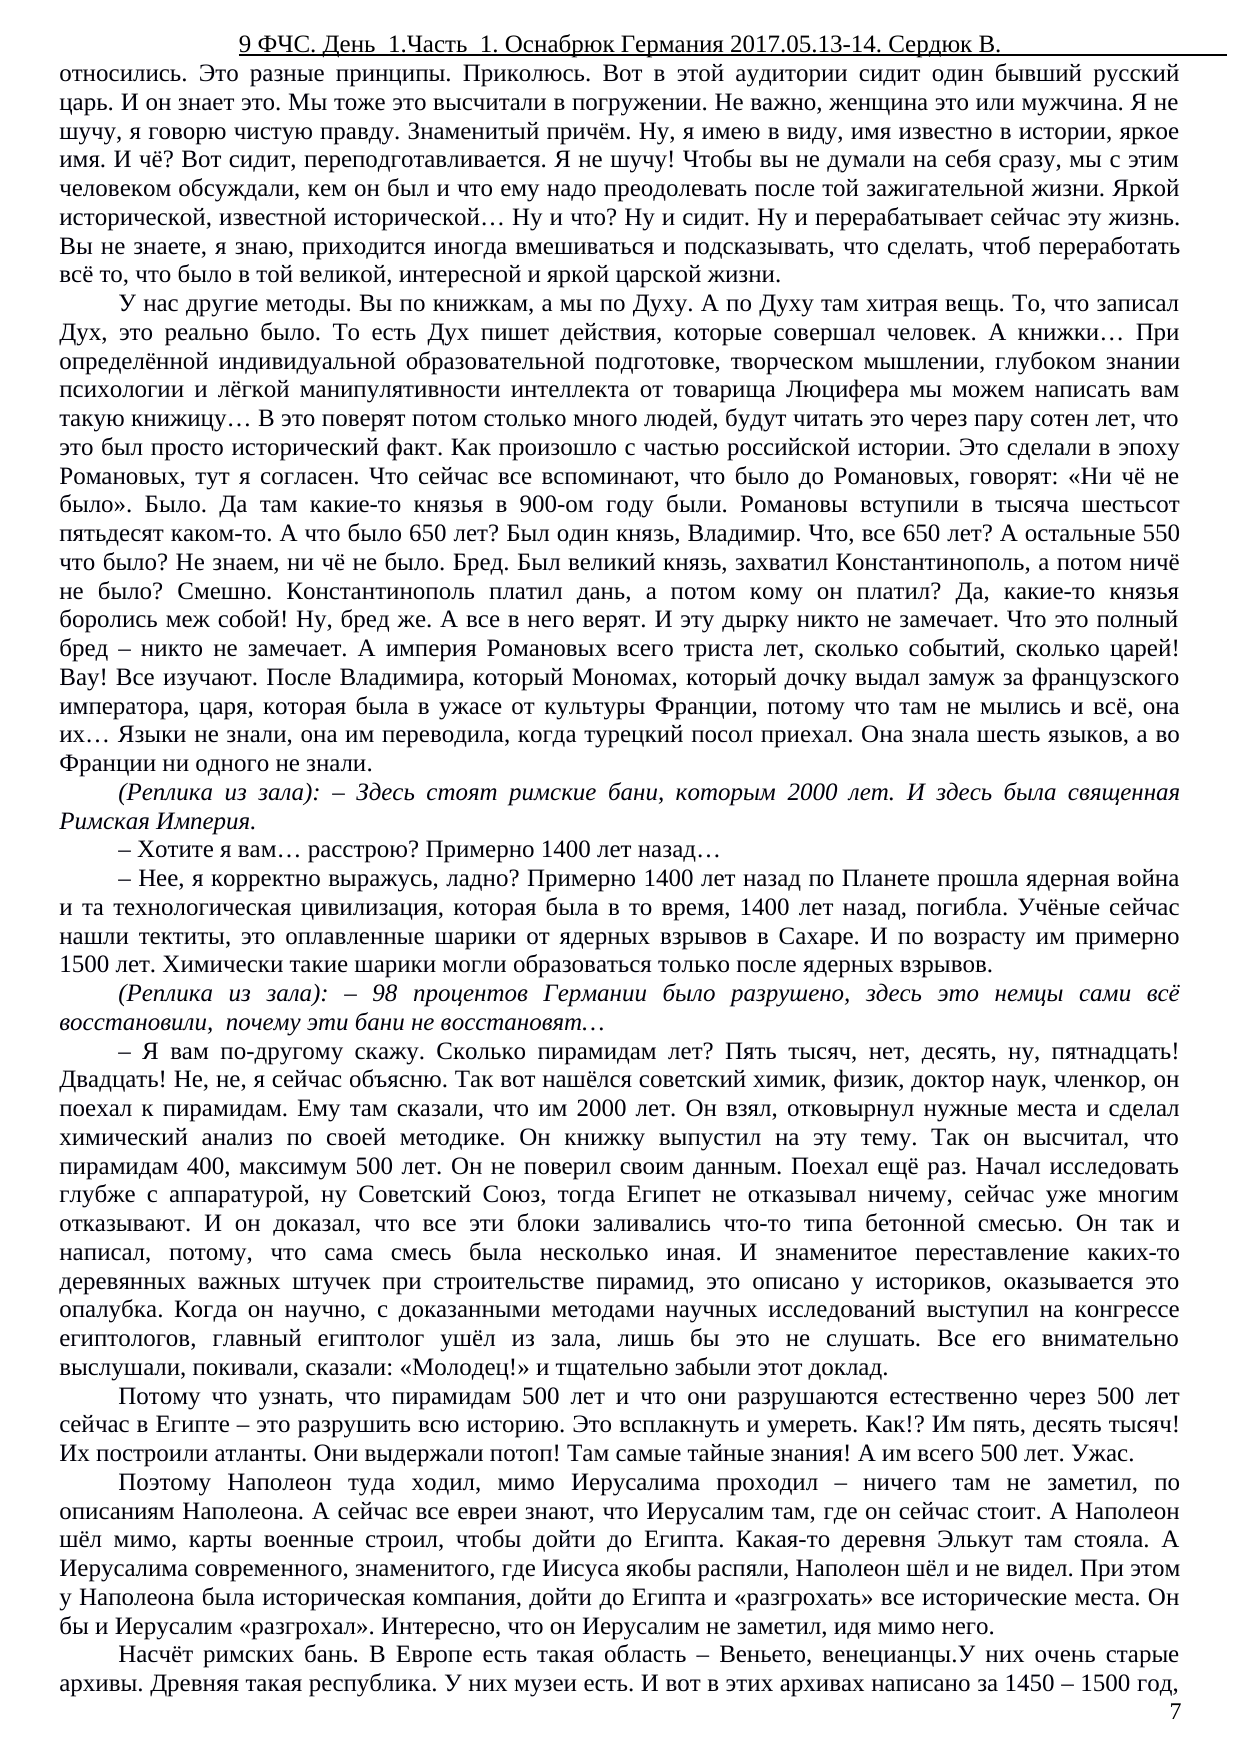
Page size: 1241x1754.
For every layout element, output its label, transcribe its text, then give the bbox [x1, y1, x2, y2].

text (Реплика из зала): – Здесь стоят римские бани, которым 2000 лет. И здесь была священная Римская Империя. [59, 777, 1181, 834]
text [59, 58, 1181, 288]
text – Я вам по-другому скажу. Сколько пирамидам лет? Пять тысяч, нет, десять, ну, пятнадцать! Двадцать! Не, не, я сейчас объясню. Так вот нашёлся советский химик, физик, доктор наук, членкор, он поехал к пирамидам. Ему там сказали, что им 2000 лет. Он взял, отковырнул нужные места и сделал химический анализ по своей методике. Он книжку выпустил на эту тему. Так он высчитал, что пирамидам 400, максимум 500 лет. Он не поверил своим данным. Поехал ещё раз. Начал исследовать глубже с аппаратурой, ну Советский Союз, тогда Египет не отказывал ничему, сейчас уже многим отказывают. И он доказал, что все эти блоки заливались что-то типа бетонной смесью. Он так и написал, потому, что сама смесь была несколько иная. И знаменитое переставление каких-то деревянных важных штучек при строительстве пирамид, это описано у историков, оказывается это опалубка. Когда он научно, с доказанными методами научных исследований выступил на конгрессе египтологов, главный египтолог ушёл из зала, лишь бы это не слушать. Все его внимательно выслушали, покивали, сказали: «Молодец!» и тщательно забыли этот доклад. [59, 1036, 1181, 1381]
text Потому что узнать, что пирамидам 500 лет и что они разрушаются естественно через 500 лет сейчас в Египте – это разрушить всю историю. Это всплакнуть и умереть. Как!? Им пять, десять тысяч! Их построили атланты. Они выдержали потоп! Там самые тайные знания! А им всего 500 лет. Ужас. [59, 1381, 1181, 1467]
text Поэтому Наполеон туда ходил, мимо Иерусалима проходил – ничего там не заметил, по описаниям Наполеона. А сейчас все евреи знают, что Иерусалим там, где он сейчас стоит. А Наполеон шёл мимо, карты военные строил, чтобы дойти до Египта. Какая-то деревня Элькут там стояла. А Иерусалима современного, знаменитого, где Иисуса якобы распяли, Наполеон шёл и не видел. При этом у Наполеона была историческая компания, дойти до Египта и «разгрохать» все исторические места. Он бы и Иерусалим «разгрохал». Интересно, что он Иерусалим не заметил, идя мимо него. [59, 1467, 1181, 1639]
text У нас другие методы. Вы по книжкам, а мы по Духу. А по Духу там хитрая вещь. То, что записал Дух, это реально было. То есть Дух пишет действия, которые совершал человек. А книжки… При определённой индивидуальной образовательной подготовке, творческом мышлении, глубоком знании психологии и лёгкой манипулятивности интеллекта от товарища Люцифера мы можем написать вам такую книжицу… В это поверят потом столько много людей, будут читать это через пару сотен лет, что это был просто исторический факт. Как произошло с частью российской истории. Это сделали в эпоху Романовых, тут я согласен. Что сейчас все вспоминают, что было до Романовых, говорят: «Ни чё не было». Было. Да там какие-то князья в 900-ом году были. Романовы вступили в тысяча шестьсот пятьдесят каком-то. А что было 650 лет? Был один князь, Владимир. Что, все 650 лет? А остальные 550 что было? Не знаем, ни чё не было. Бред. Был великий князь, захватил Константинополь, а потом ничё не было? Смешно. Константинополь платил дань, а потом кому он платил? Да, какие-то князья боролись меж собой! Ну, бред же. А все в него верят. И эту дырку никто не замечает. Что это полный бред – никто не замечает. А империя Романовых всего триста лет, сколько событий, сколько царей! Вау! Все изучают. После Владимира, который Мономах, который дочку выдал замуж за французского императора, царя, которая была в ужасе от культуры Франции, потому что там не мылись и всё, она их… Языки не знали, она им переводила, когда турецкий посол приехал. Она знала шесть языков, а во Франции ни одного не знали. [59, 288, 1181, 777]
text – Хотите я вам… расстрою? Примерно 1400 лет назад… [59, 834, 1181, 863]
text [59, 1639, 1181, 1697]
text (Реплика из зала): – 98 процентов Германии было разрушено, здесь это немцы сами всё восстановили, почему эти бани не восстановят… [59, 978, 1181, 1036]
text – Нее, я корректно выражусь, ладно? Примерно 1400 лет назад по Планете прошла ядерная война и та технологическая цивилизация, которая была в то время, 1400 лет назад, погибла. Учёные сейчас нашли тектиты, это оплавленные шарики от ядерных взрывов в Сахаре. И по возрасту им примерно 1500 лет. Химически такие шарики могли образоваться только после ядерных взрывов. [59, 863, 1181, 978]
